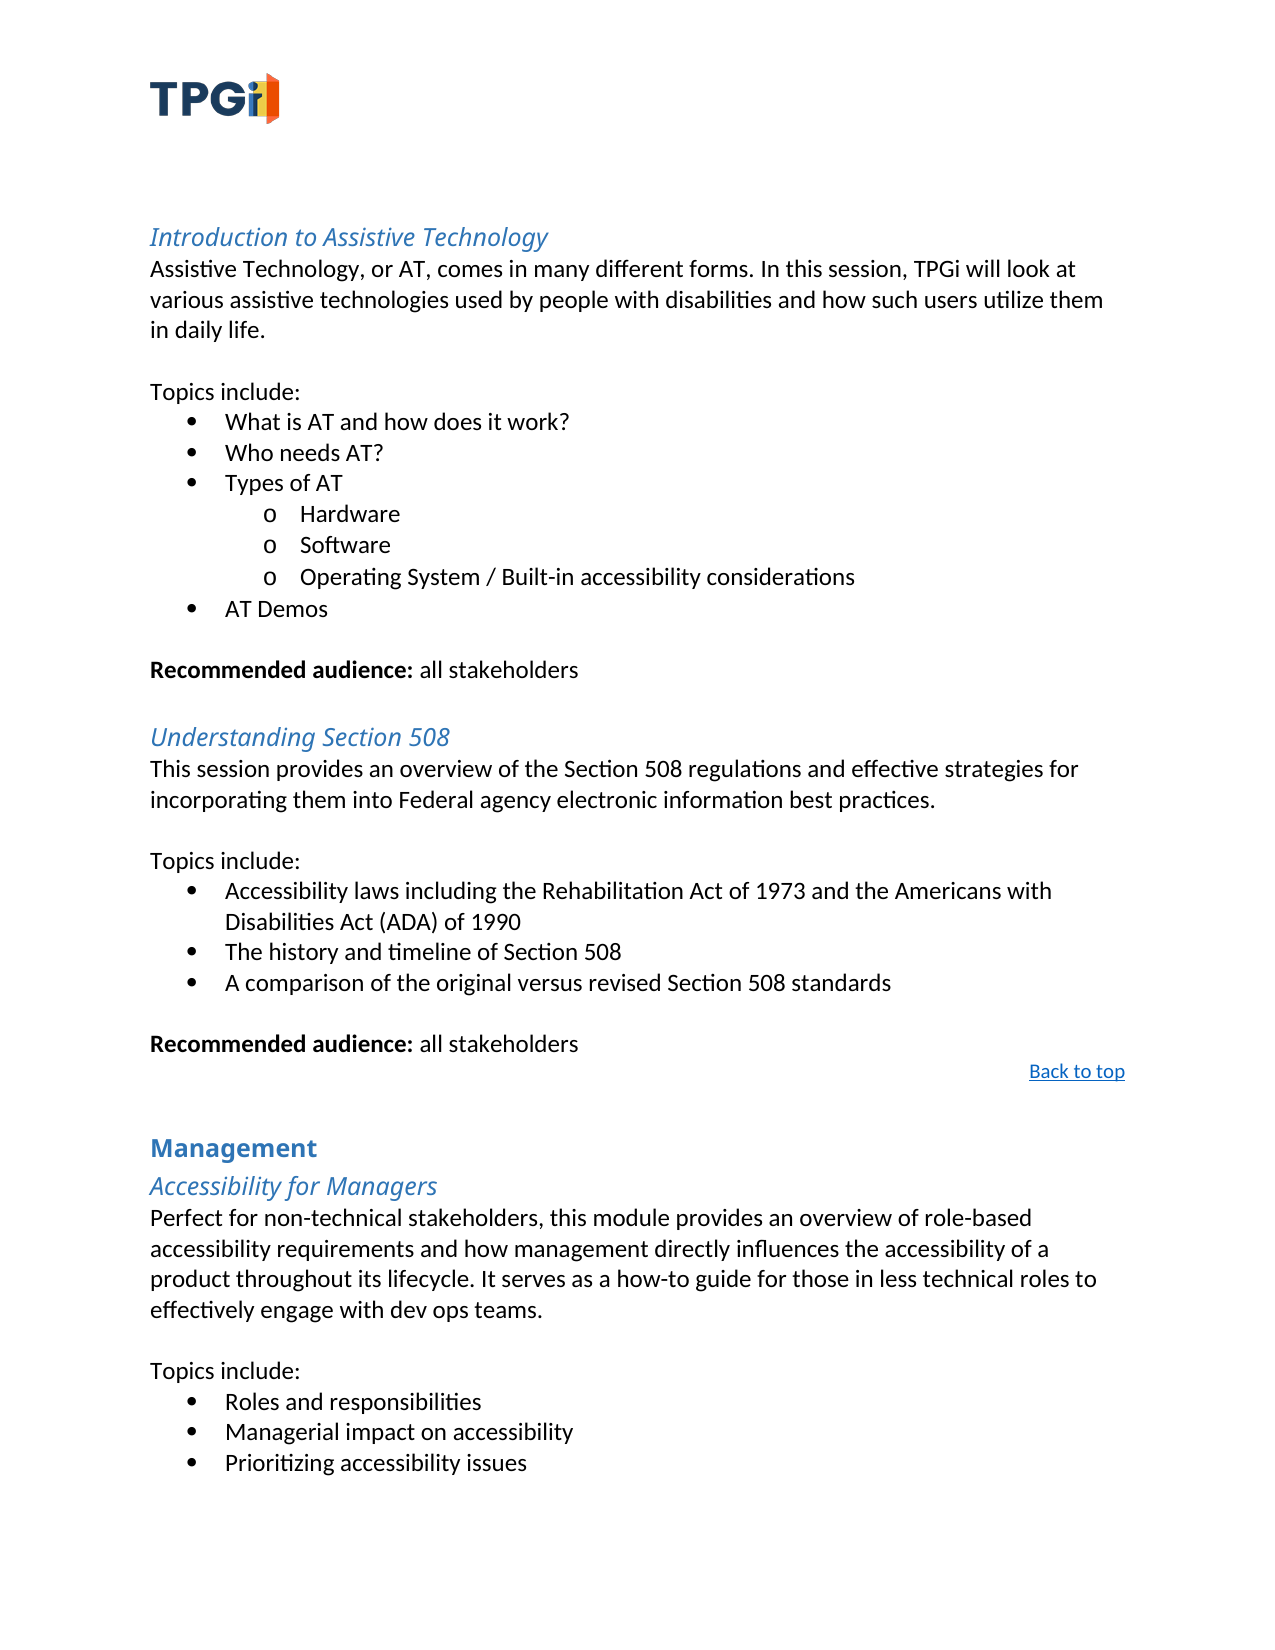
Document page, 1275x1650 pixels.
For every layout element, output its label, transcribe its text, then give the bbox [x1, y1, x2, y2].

subtitle Understanding Section 508 [150, 719, 1125, 753]
list Who needs AT? [187, 437, 1125, 467]
subtitle Accessibility for Managers [150, 1168, 1125, 1202]
list Operating System / Built-in accessibility considerations [262, 561, 1125, 593]
text Topics include: [150, 376, 1125, 406]
list AT Demos [187, 593, 1125, 623]
list Hardware [262, 498, 1125, 529]
text Back to top [150, 1058, 1125, 1084]
subtitle Introduction to Assistive Technology [150, 219, 1125, 253]
text Topics include: [150, 845, 1125, 875]
picture [150, 73, 280, 124]
list Accessibility laws including the Rehabilitation Act of 1973 and the Americans with Disabilities Act (ADA) of 1990 [187, 875, 1125, 936]
list A comparison of the original versus revised Section 508 standards [187, 967, 1125, 997]
list Software [262, 529, 1125, 561]
list The history and timeline of Section 508 [187, 936, 1125, 967]
text Topics include: [150, 1355, 1125, 1386]
list Prioritizing accessibility issues [187, 1447, 1125, 1477]
list Managerial impact on accessibility [187, 1416, 1125, 1447]
text This session provides an overview of the Section 508 regulations and effective strategies for incorporating them into Federal agency electronic information best practices. [150, 753, 1125, 814]
text Recommended audience: all stakeholders [150, 654, 1125, 684]
list What is AT and how does it work? [187, 406, 1125, 437]
list Types of AT [187, 467, 1125, 498]
subtitle Management [150, 1130, 1125, 1164]
text Perfect for non-technical stakeholders, this module provides an overview of role-based accessibility requirements and how management directly influences the accessibility of a product throughout its lifecycle. It serves as a how-to guide for those in less technical roles to effectively engage with dev ops teams. [150, 1202, 1125, 1324]
text Assistive Technology, or AT, comes in many different forms. In this session, TPGi will look at various assistive technologies used by people with disabilities and how such users utilize them in daily life. [150, 253, 1125, 345]
list Roles and responsibilities [187, 1386, 1125, 1416]
text Recommended audience: all stakeholders [150, 1028, 1125, 1058]
